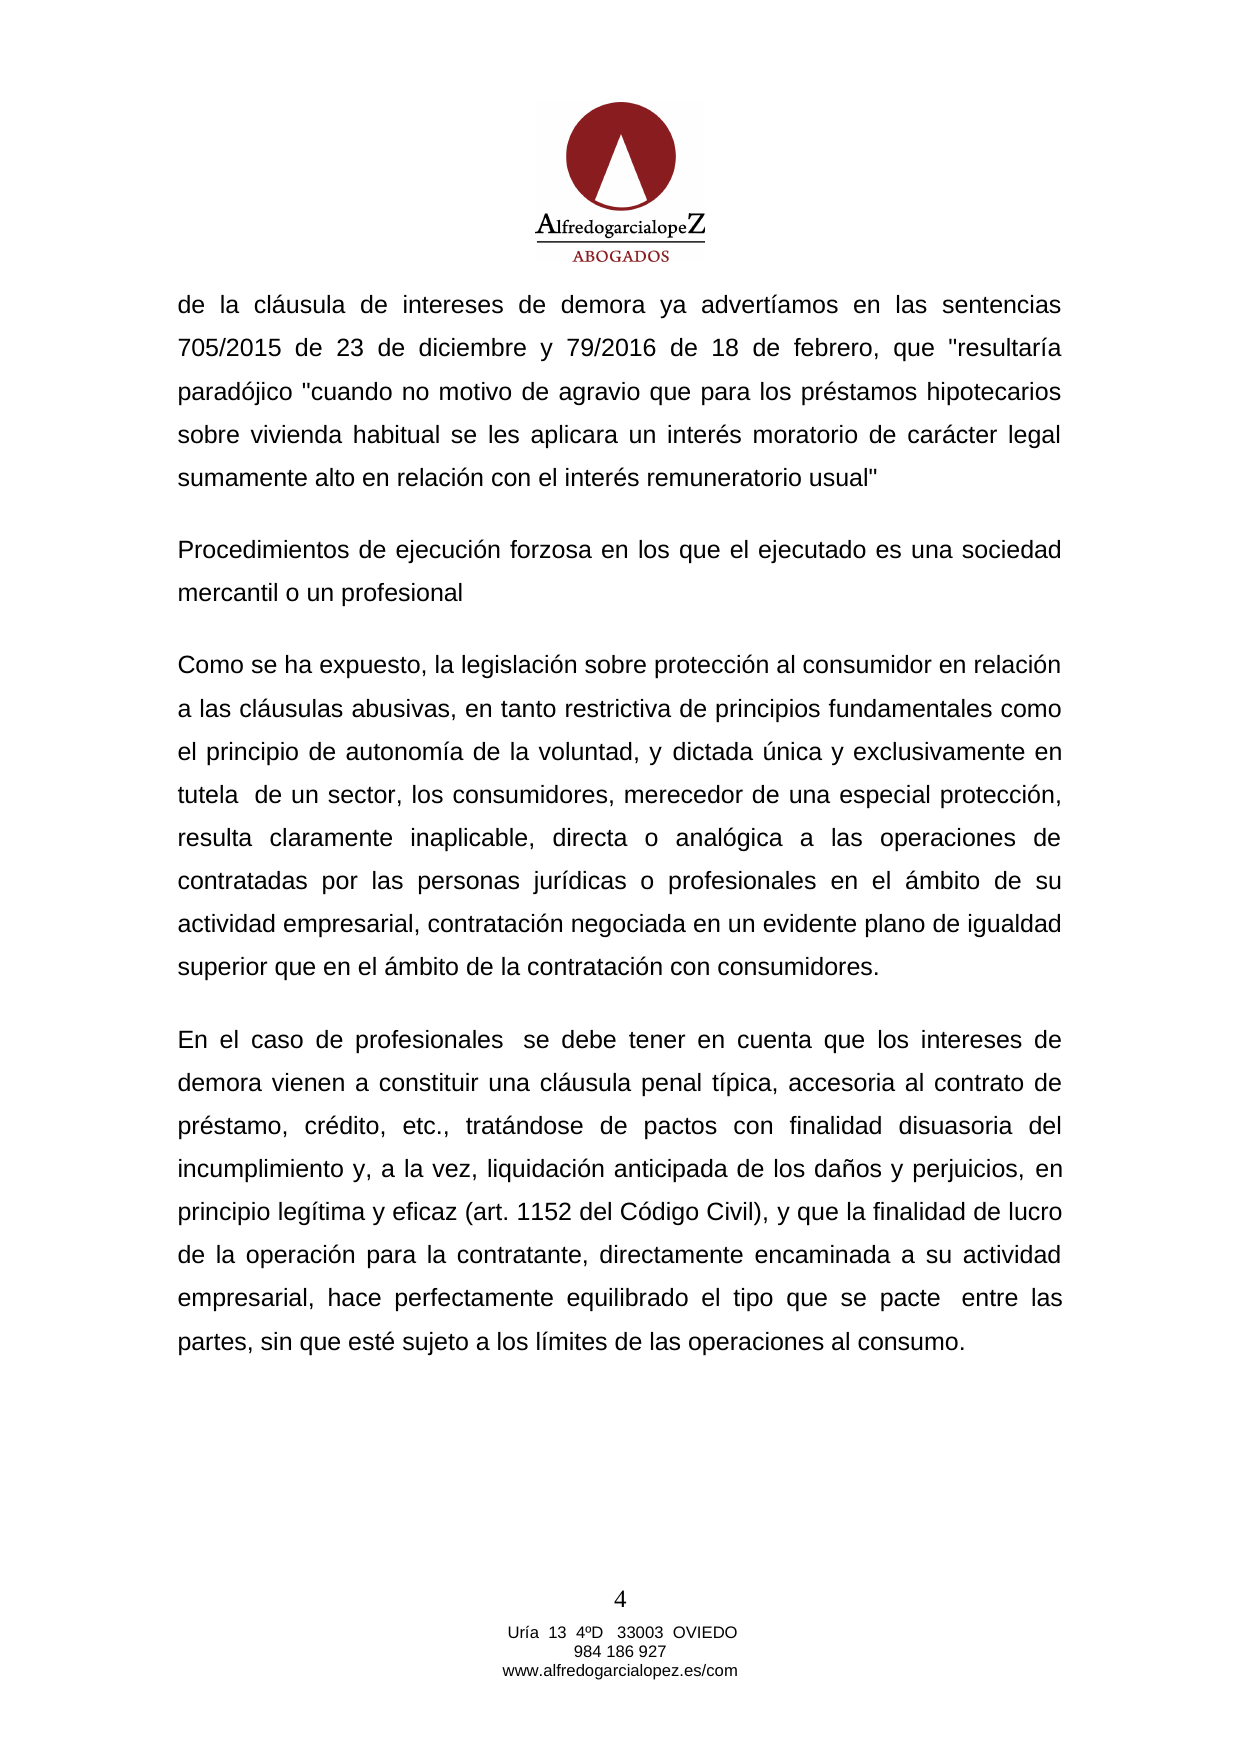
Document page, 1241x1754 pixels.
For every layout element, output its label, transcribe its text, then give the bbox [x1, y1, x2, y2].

text Procedimientos de ejecución forzosa en los que el ejecutado es una sociedad mercantil o un profesional [177, 535, 1063, 607]
picture [535, 102, 705, 262]
text En el caso de profesionales se debe tener en cuenta que los intereses de demora vienen a constituir una cláusula penal típica, accesoria al contrato de préstamo, crédito, etc., tratándose de pactos con finalidad disuasoria del incumplimiento y, a la vez, liquidación anticipada de los daños y perjuicios, en principio legítima y eficaz (art. 1152 del Código Civil), y que la finalidad de lucro de la operación para la contratante, directamente encaminada a su actividad empresarial, hace perfectamente equilibrado el tipo que se pacte entre las partes, sin que esté sujeto a los límites de las operaciones al consumo. [177, 1024, 1063, 1355]
text Como se ha expuesto, la legislación sobre protección al consumidor en relación a las cláusulas abusivas, en tanto restrictiva de principios fundamentales como el principio de autonomía de la voluntad, y dictada única y exclusivamente en tutela de un sector, los consumidores, merecedor de una especial protección, resulta claramente inaplicable, directa o analógica a las operaciones de contratadas por las personas jurídicas o profesionales en el ámbito de su actividad empresarial, contratación negociada en un evidente plano de igualdad superior que en el ámbito de la contratación con consumidores. [177, 650, 1063, 981]
